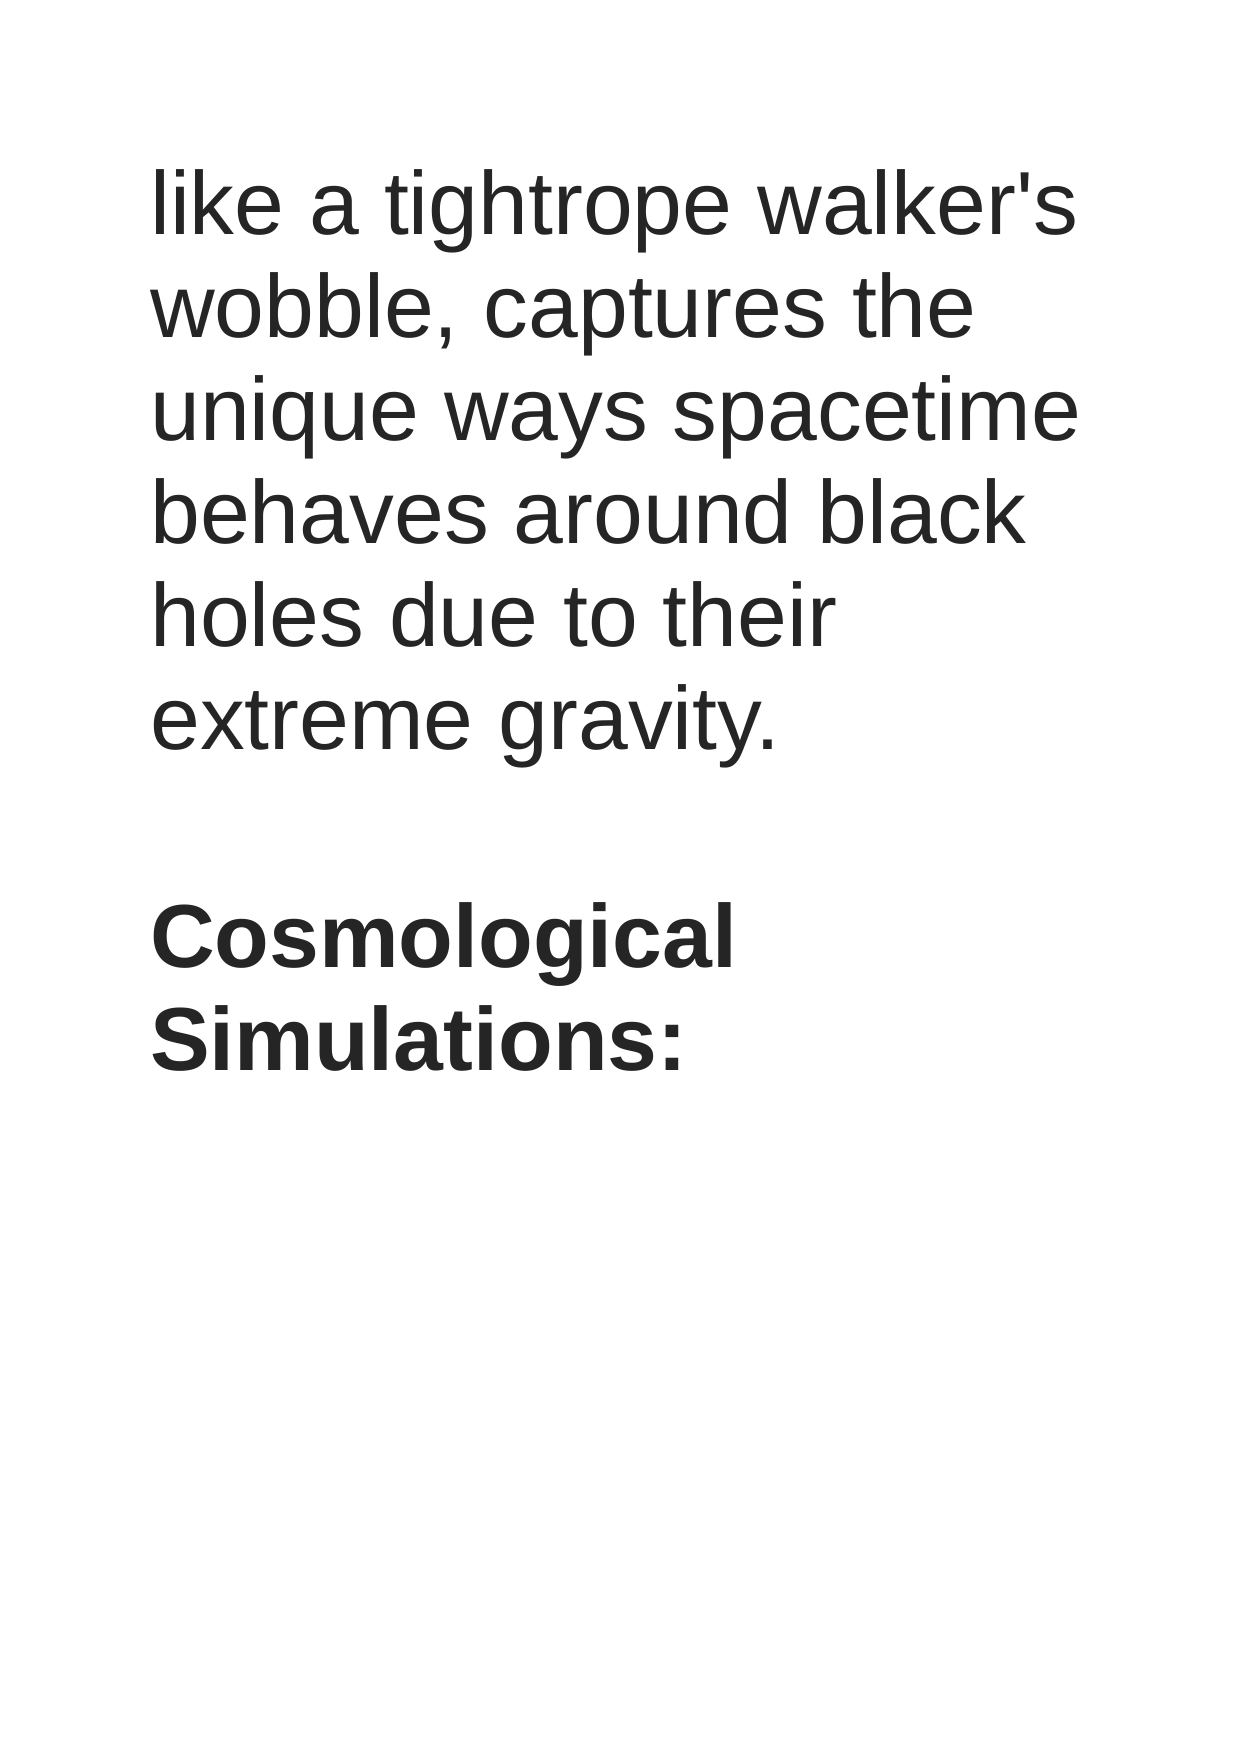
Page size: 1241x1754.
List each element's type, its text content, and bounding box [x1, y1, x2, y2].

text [150, 150, 1090, 768]
text Cosmological Simulations: [150, 883, 1090, 1089]
